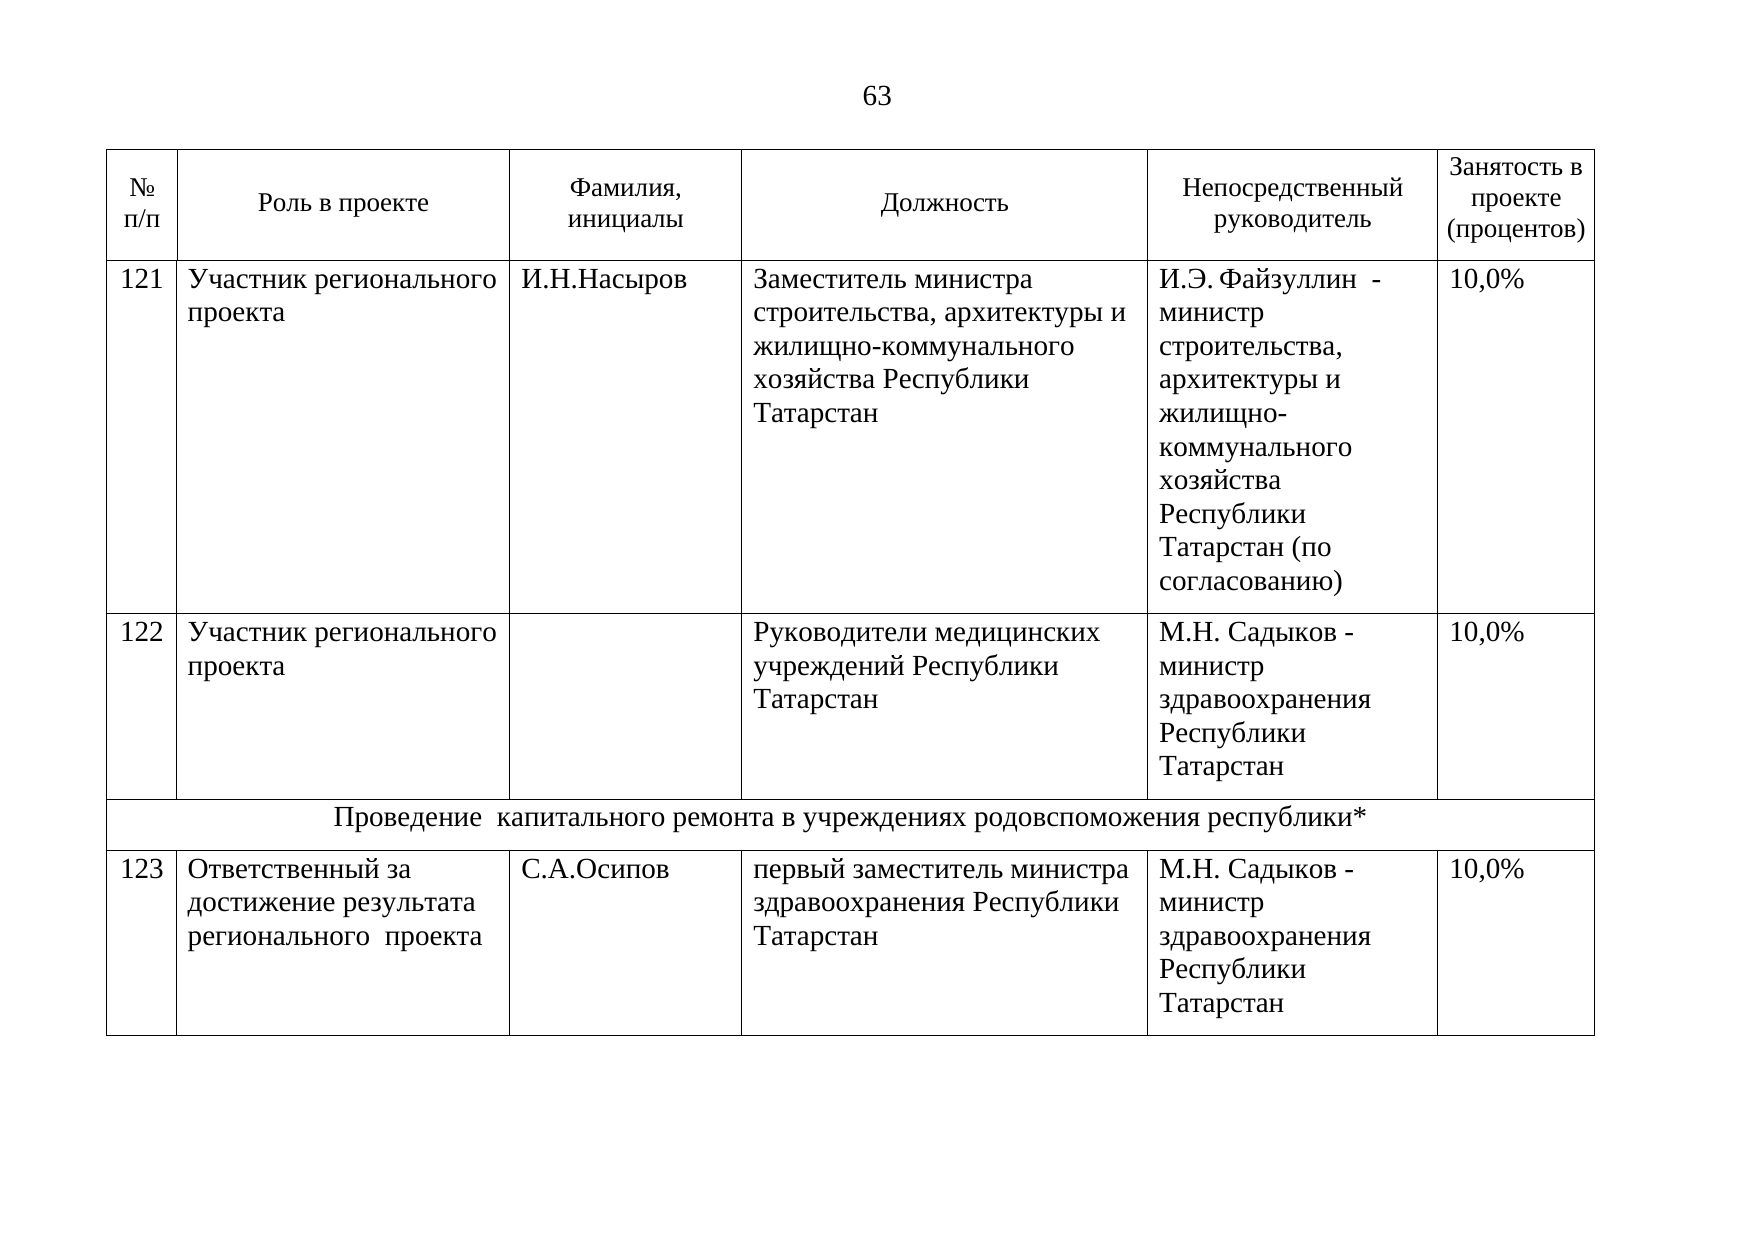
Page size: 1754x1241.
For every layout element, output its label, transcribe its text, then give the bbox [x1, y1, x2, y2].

table_cell И.Н.Насыров [510, 261, 741, 613]
table_cell С.А.Осипов [510, 851, 741, 1035]
table_cell 10,0% [1438, 614, 1594, 798]
table_cell Заместитель министра строительства, архитектуры и жилищно-коммунального хозяйства Республики Татарстан [742, 261, 1147, 613]
table_cell 10,0% [1438, 851, 1594, 1035]
table_cell [510, 614, 741, 798]
table_cell М.Н. Садыков - министр здравоохранения Республики Татарстан [1148, 614, 1437, 798]
table_cell 122 [107, 614, 176, 798]
table_cell 10,0% [1438, 261, 1594, 613]
table_header Роль в проекте [178, 150, 509, 260]
table_header Непосредственный руководитель [1148, 150, 1437, 260]
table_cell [1148, 851, 1437, 1035]
table_cell 121 [107, 261, 176, 613]
table_cell Участник регионального проекта [177, 614, 509, 798]
table_cell Участник регионального проекта [177, 261, 509, 613]
table_cell Ответственный за достижение результата регионального проекта [177, 851, 509, 1035]
table_header Должность [742, 150, 1147, 260]
table_cell Руководители медицинских учреждений Республики Татарстан [742, 614, 1147, 798]
table_cell И.Э. Файзуллин -министр строительства, архитектуры и жилищно-коммунального хозяйства Республики Татарстан (по согласованию) [1148, 261, 1437, 613]
table_header Фамилия, инициалы [510, 150, 741, 260]
table_header № п/п [107, 150, 177, 260]
table_cell первый заместитель министра здравоохранения Республики Татарстан [742, 851, 1147, 1035]
table_header Занятость в проекте (процентов) [1438, 150, 1594, 260]
table_cell Проведение капитального ремонта в учреждениях родовспоможения республики* [107, 800, 1594, 850]
table_cell 123 [107, 851, 176, 1035]
